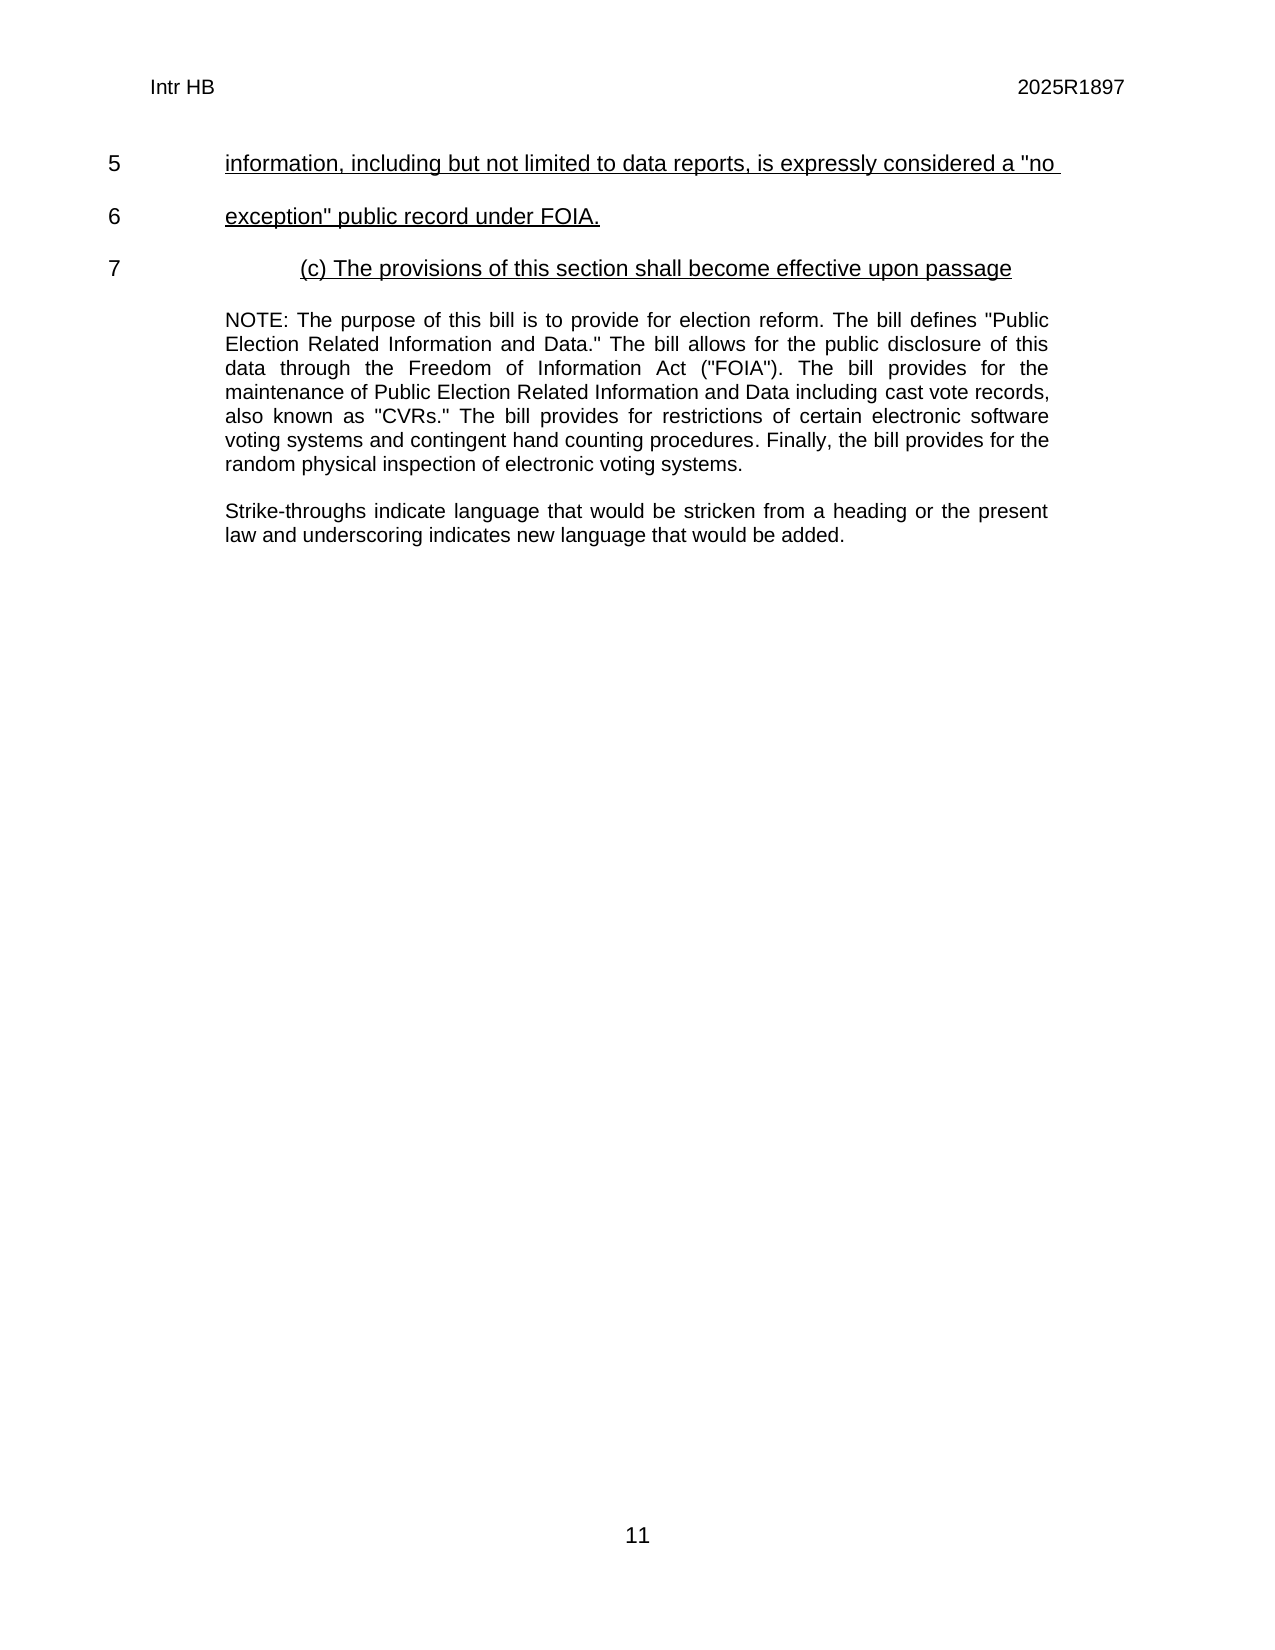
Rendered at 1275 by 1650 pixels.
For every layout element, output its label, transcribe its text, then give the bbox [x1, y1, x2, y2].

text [225, 150, 1125, 229]
text (c) The provisions of this section shall become effective upon passage [225, 255, 1125, 282]
text NOTE: The purpose of this bill is to provide for election reform. The bill defines "Public Election Related Information and Data." The bill allows for the public disclosure of this data through the Freedom of Information Act ("FOIA"). The bill provides for the maintenance of Public Election Related Information and Data including cast vote records, also known as "CVRs." The bill provides for restrictions of certain electronic software voting systems and contingent hand counting procedures. Finally, the bill provides for the random physical inspection of electronic voting systems. [225, 308, 1050, 476]
text Strike-throughs indicate language that would be stricken from a heading or the present law and underscoring indicates new language that would be added. [225, 499, 1050, 547]
